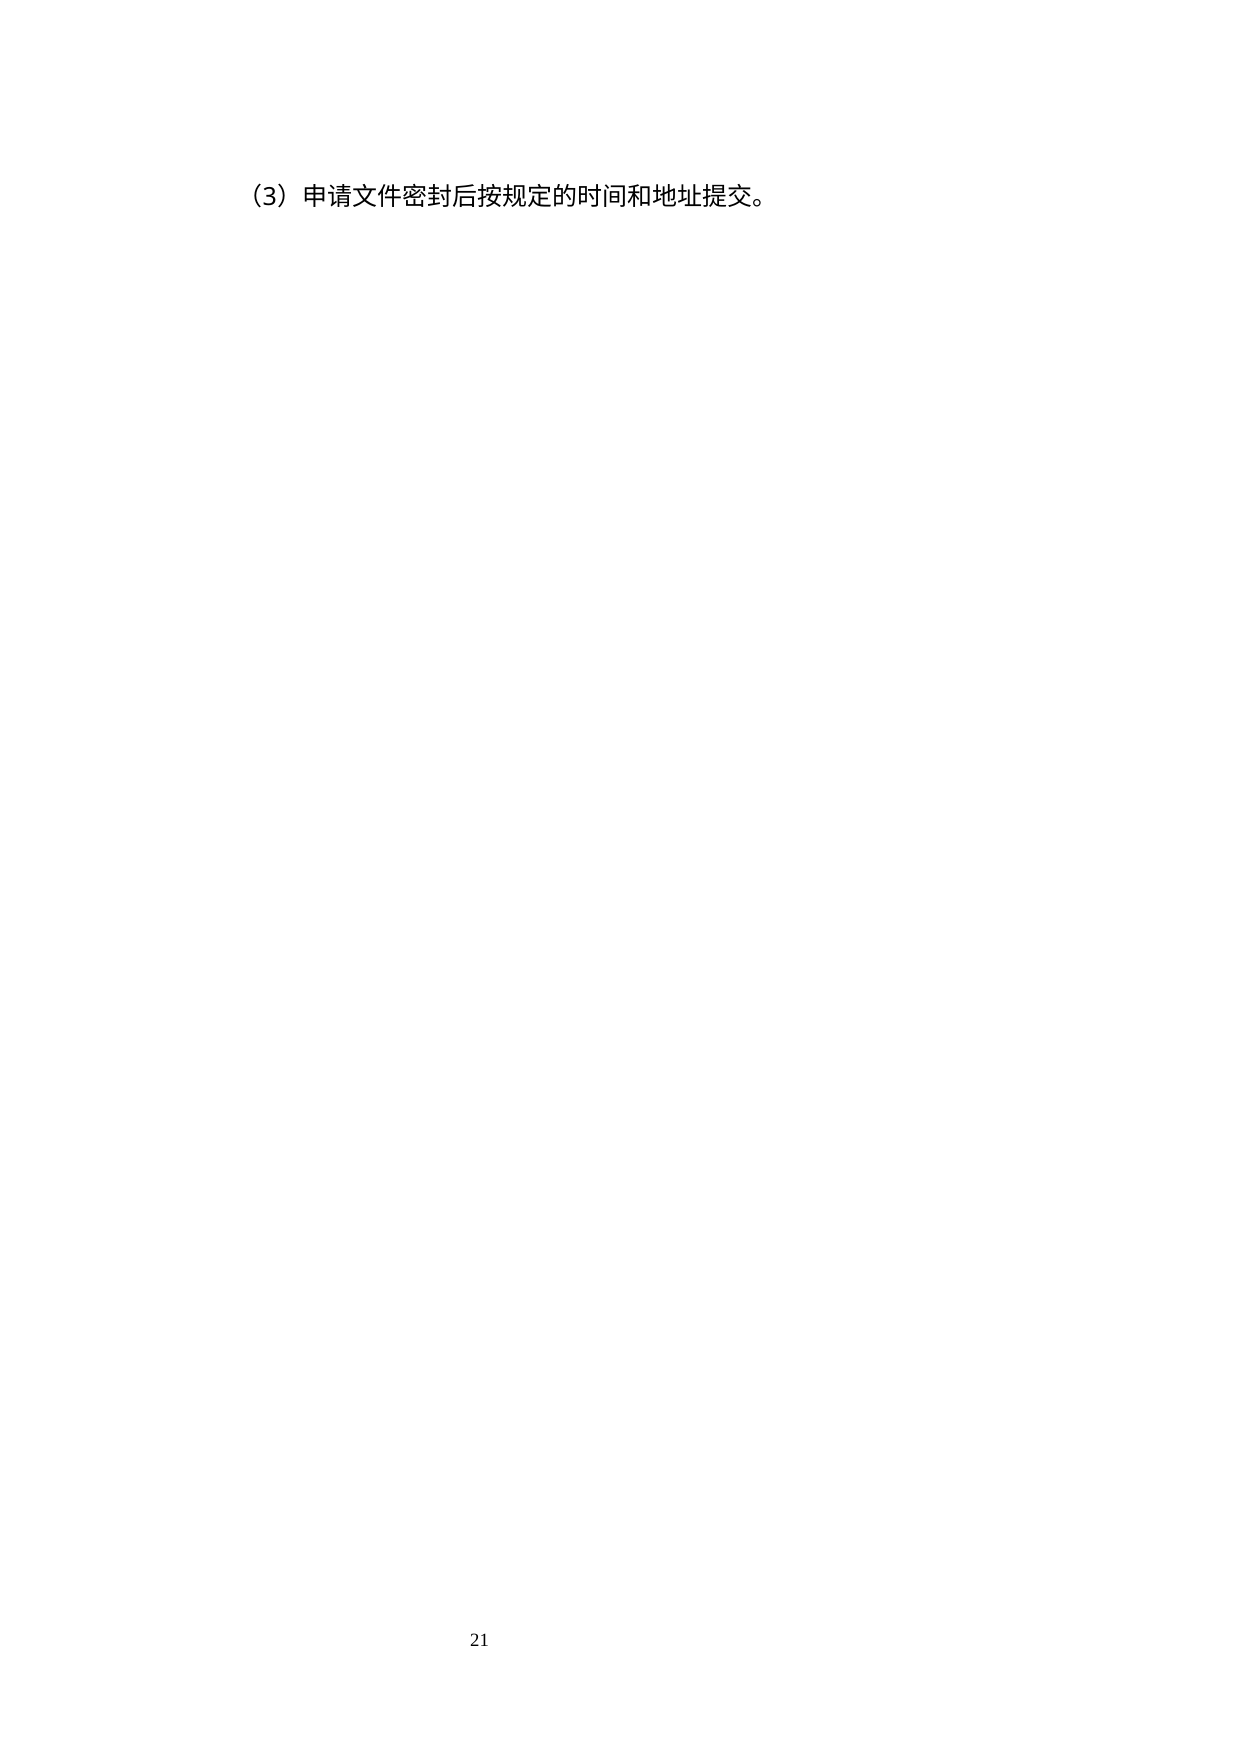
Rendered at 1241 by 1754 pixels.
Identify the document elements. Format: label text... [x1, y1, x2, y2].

text （3）申请文件密封后按规定的时间和地址提交。 [187, 162, 1053, 227]
